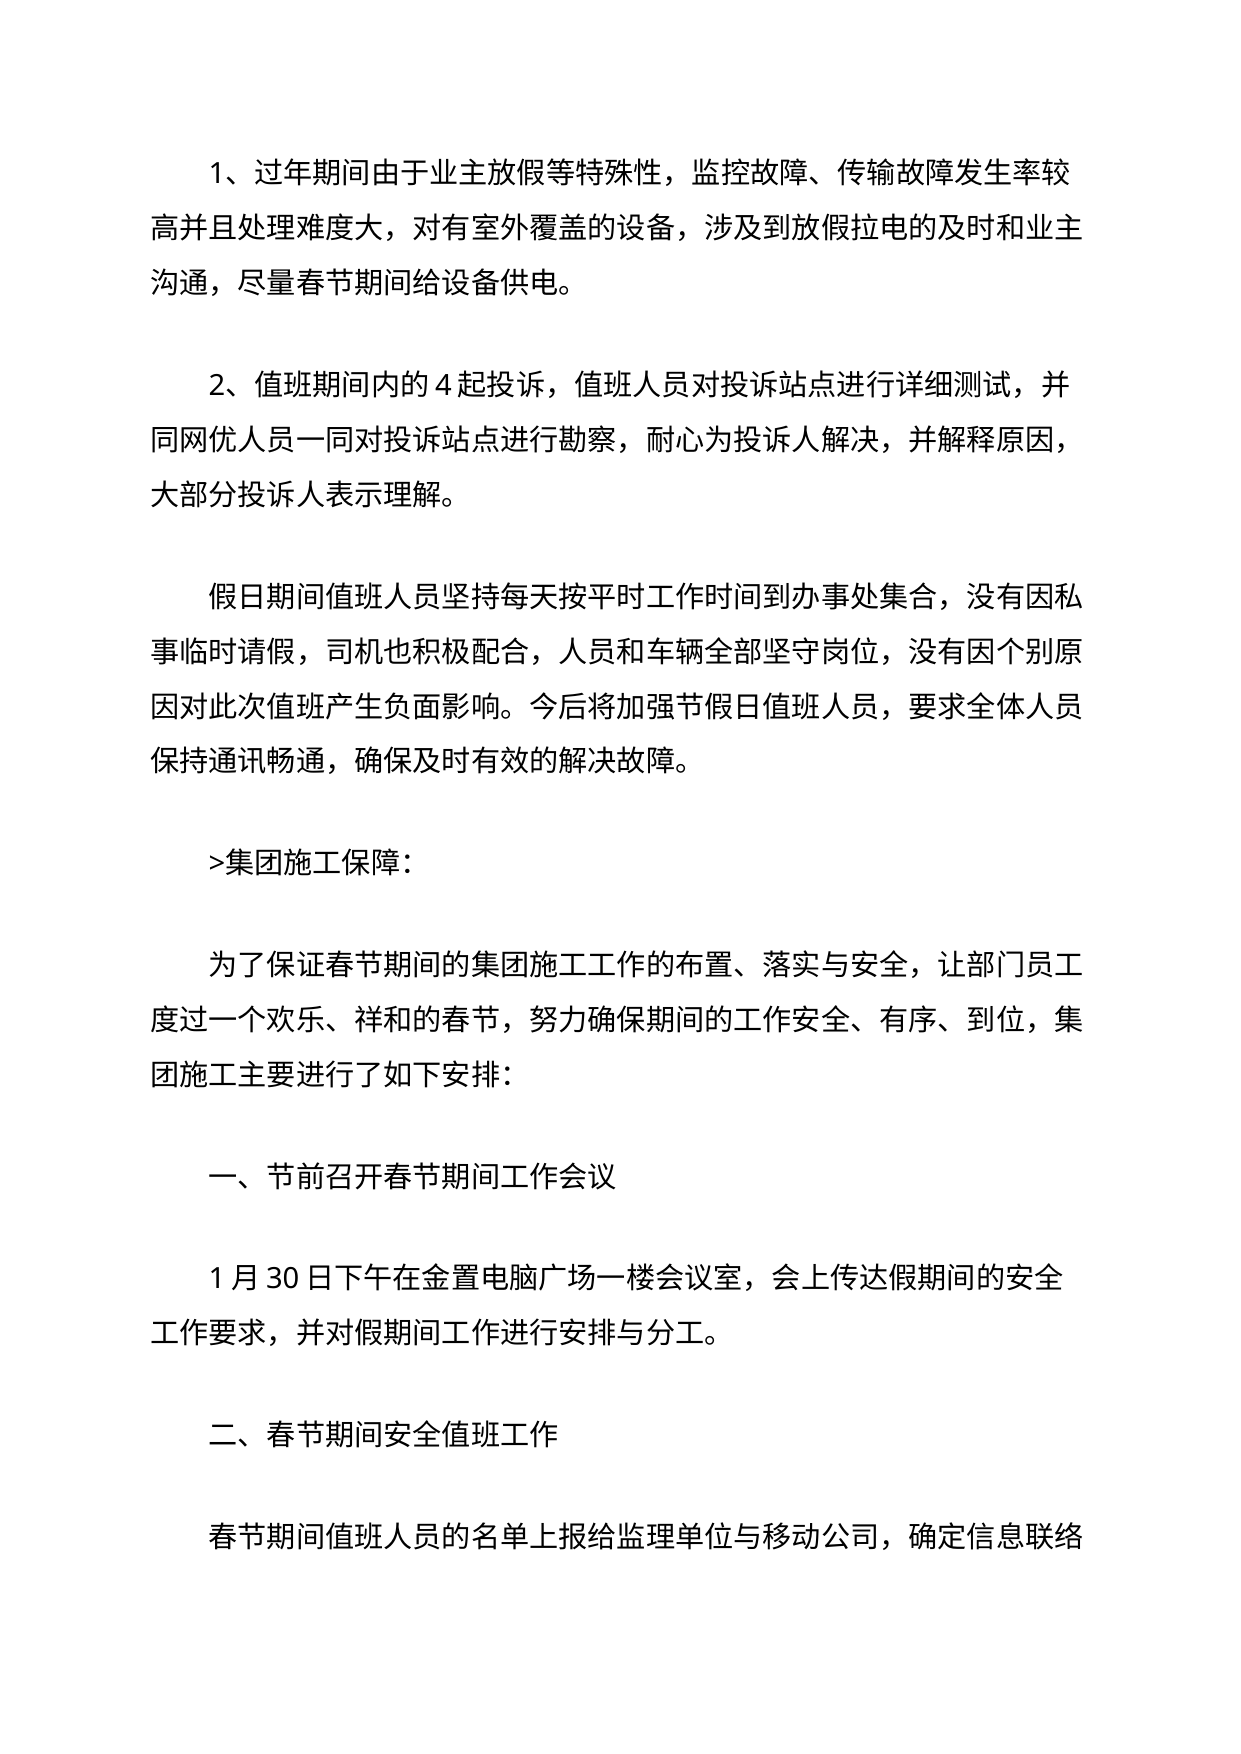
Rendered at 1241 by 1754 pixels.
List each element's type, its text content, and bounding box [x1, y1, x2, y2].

text 为了保证春节期间的集团施工工作的布置、落实与安全，让部门员工度过一个欢乐、祥和的春节，努力确保期间的工作安全、有序、到位，集团施工主要进行了如下安排： [150, 942, 1090, 1094]
text >集团施工保障： [150, 840, 1090, 882]
text 1、过年期间由于业主放假等特殊性，监控故障、传输故障发生率较高并且处理难度大，对有室外覆盖的设备，涉及到放假拉电的及时和业主沟通，尽量春节期间给设备供电。 [150, 150, 1090, 302]
text 2、值班期间内的4起投诉，值班人员对投诉站点进行详细测试，并同网优人员一同对投诉站点进行勘察，耐心为投诉人解决，并解释原因，大部分投诉人表示理解。 [150, 362, 1090, 514]
text 1月30日下午在金置电脑广场一楼会议室，会上传达假期间的安全工作要求，并对假期间工作进行安排与分工。 [150, 1255, 1090, 1352]
text 一、节前召开春节期间工作会议 [150, 1153, 1090, 1196]
text 假日期间值班人员坚持每天按平时工作时间到办事处集合，没有因私事临时请假，司机也积极配合，人员和车辆全部坚守岗位，没有因个别原因对此次值班产生负面影响。今后将加强节假日值班人员，要求全体人员保持通讯畅通，确保及时有效的解决故障。 [150, 573, 1090, 780]
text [150, 1514, 1090, 1556]
text 二、春节期间安全值班工作 [150, 1412, 1090, 1454]
